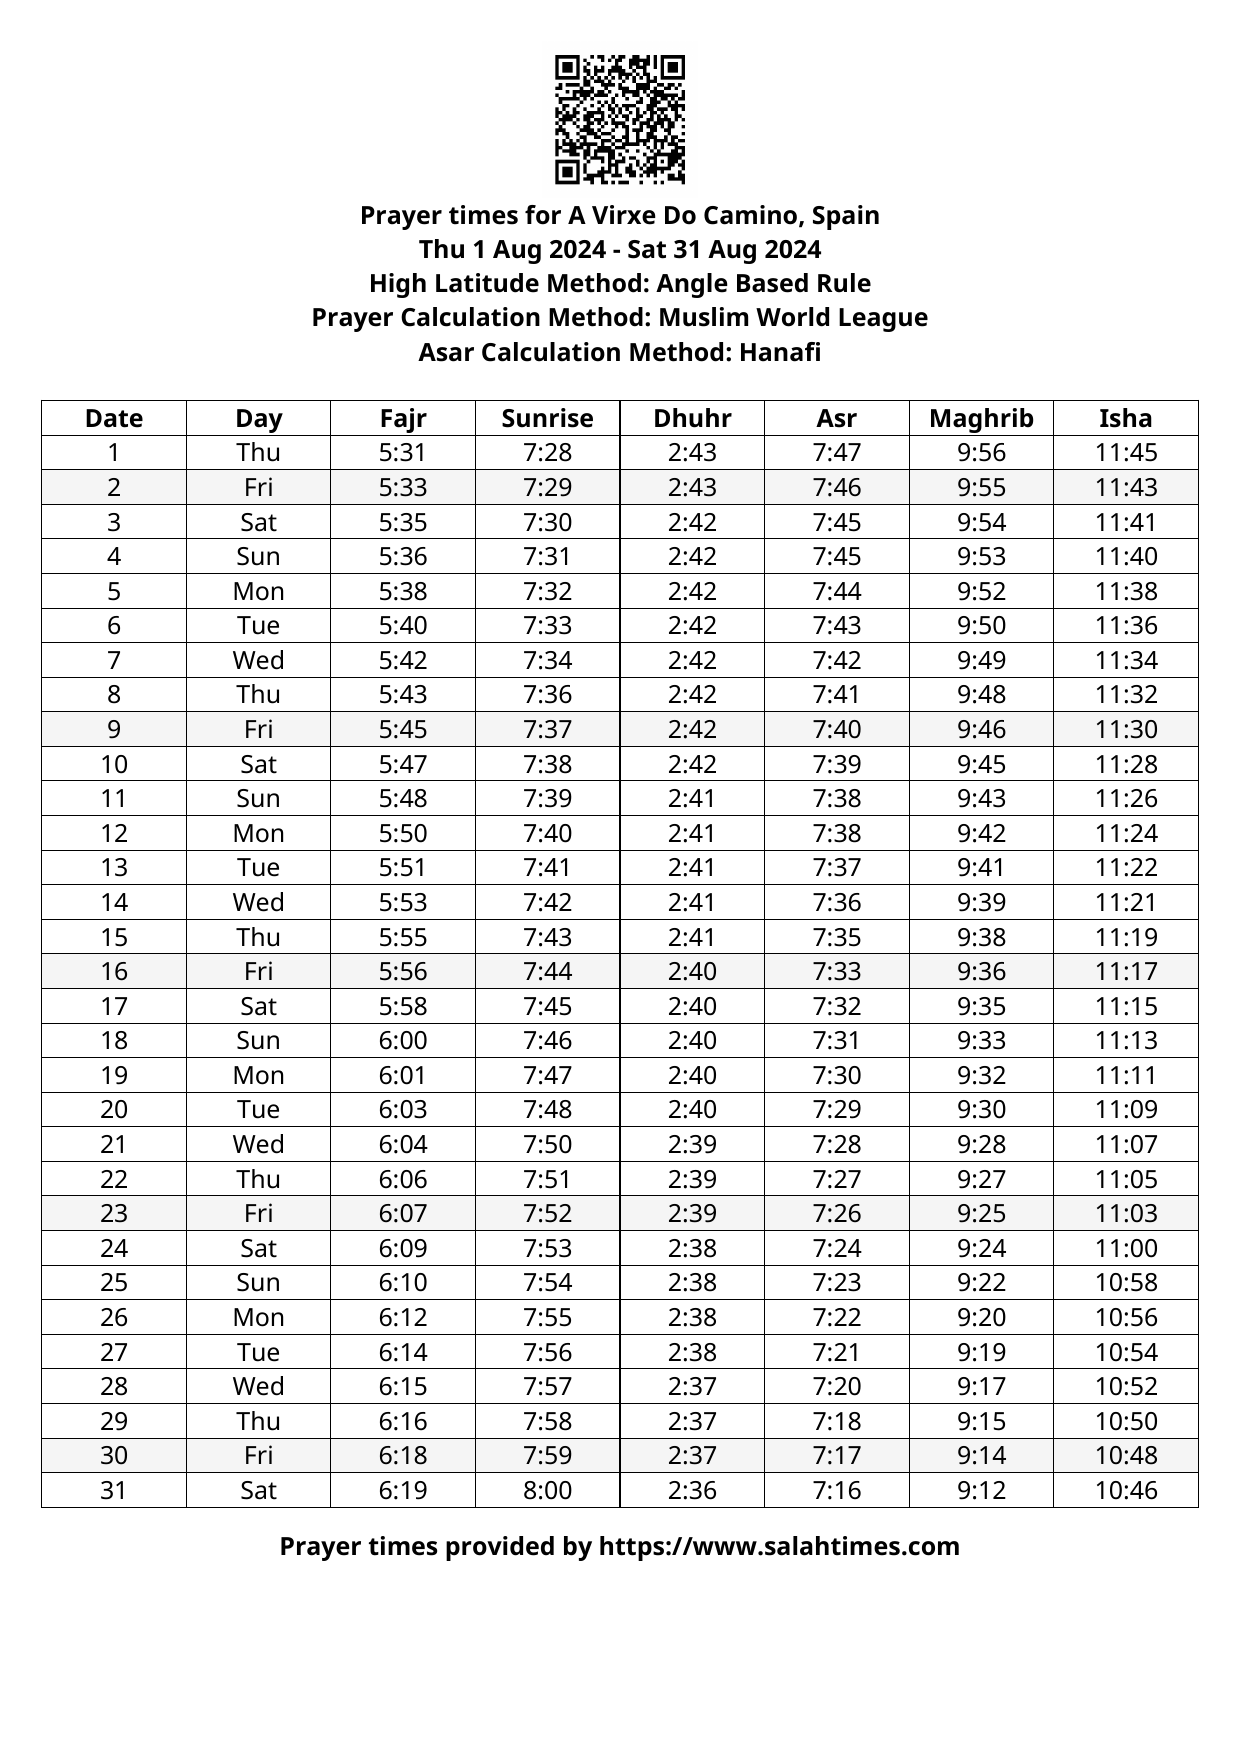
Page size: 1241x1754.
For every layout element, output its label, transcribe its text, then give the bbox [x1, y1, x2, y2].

table_cell 9:53 [910, 539, 1053, 573]
table_cell 9:30 [910, 1093, 1053, 1126]
text Prayer times provided by https://www.salahtimes.com [42, 1528, 1198, 1563]
table_cell 9:39 [910, 885, 1053, 919]
table_cell 9:45 [910, 747, 1053, 780]
table_cell 7:23 [765, 1266, 909, 1299]
table_cell 9:17 [910, 1369, 1053, 1403]
table_cell 7:32 [476, 574, 619, 607]
table_cell 2:36 [621, 1473, 764, 1507]
table_cell 9:19 [910, 1335, 1053, 1368]
table_cell 11:45 [1054, 436, 1198, 469]
table_cell 2:40 [621, 1093, 764, 1126]
table_cell 2:42 [621, 539, 764, 573]
table_cell Mon [187, 1058, 330, 1092]
table_cell 7:29 [765, 1093, 909, 1126]
table_cell 10:52 [1054, 1369, 1198, 1403]
table_cell 28 [42, 1369, 186, 1403]
table_cell 16 [42, 954, 186, 988]
table_cell 8 [42, 678, 186, 711]
table_cell 18 [42, 1024, 186, 1057]
table_cell 5:53 [331, 885, 475, 919]
table_cell 7:36 [476, 678, 619, 711]
table_cell Sun [187, 1266, 330, 1299]
table_cell 2:39 [621, 1127, 764, 1161]
table_cell 5:55 [331, 920, 475, 953]
table_cell 6 [42, 609, 186, 642]
table_cell Wed [187, 885, 330, 919]
table_cell 2:42 [621, 712, 764, 746]
table_cell 9 [42, 712, 186, 746]
table_cell 2:41 [621, 851, 764, 884]
table_cell 11:05 [1054, 1162, 1198, 1195]
table_cell 5:38 [331, 574, 475, 607]
table_cell 9:50 [910, 609, 1053, 642]
table_cell 5:31 [331, 436, 475, 469]
table_cell 5:33 [331, 470, 475, 504]
table_cell 7:43 [476, 920, 619, 953]
table_cell 7:42 [765, 643, 909, 677]
table_cell 10:54 [1054, 1335, 1198, 1368]
table_cell 12 [42, 816, 186, 849]
table_cell 7:52 [476, 1196, 619, 1230]
table_cell 7:22 [765, 1300, 909, 1334]
table_cell 7:33 [476, 609, 619, 642]
table_cell Mon [187, 574, 330, 607]
table_cell 11:09 [1054, 1093, 1198, 1126]
table_cell 7:39 [476, 781, 619, 815]
table_cell Sun [187, 781, 330, 815]
table_cell 7:45 [476, 989, 619, 1022]
table_cell 7:54 [476, 1266, 619, 1299]
table_cell 9:20 [910, 1300, 1053, 1334]
table_cell 15 [42, 920, 186, 953]
table_cell 2:40 [621, 954, 764, 988]
table_cell 7:37 [476, 712, 619, 746]
table_cell 2:38 [621, 1300, 764, 1334]
table_cell Sun [187, 1024, 330, 1057]
table_cell 2:41 [621, 781, 764, 815]
table_cell 11:41 [1054, 505, 1198, 538]
table_header Fajr [331, 401, 475, 434]
table_cell 7:31 [476, 539, 619, 573]
table_cell 7:41 [765, 678, 909, 711]
table_cell 7:34 [476, 643, 619, 677]
table_cell 5:51 [331, 851, 475, 884]
table_cell 7:30 [476, 505, 619, 538]
table_cell 11:19 [1054, 920, 1198, 953]
table_cell 7:59 [476, 1439, 619, 1472]
table_cell 6:00 [331, 1024, 475, 1057]
table_cell 7:29 [476, 470, 619, 504]
table_cell 7:47 [476, 1058, 619, 1092]
table_cell 6:01 [331, 1058, 475, 1092]
table_cell 27 [42, 1335, 186, 1368]
table_cell 2:40 [621, 1058, 764, 1092]
table_cell 7:43 [765, 609, 909, 642]
table_cell 31 [42, 1473, 186, 1507]
table_cell 7:38 [476, 747, 619, 780]
table_cell 2:38 [621, 1231, 764, 1264]
table_cell 7:33 [765, 954, 909, 988]
table_cell 6:12 [331, 1300, 475, 1334]
table_cell 9:36 [910, 954, 1053, 988]
table_cell 6:06 [331, 1162, 475, 1195]
table_cell 11:21 [1054, 885, 1198, 919]
table_cell 7:36 [765, 885, 909, 919]
table_cell 7:55 [476, 1300, 619, 1334]
table_cell 9:32 [910, 1058, 1053, 1092]
text High Latitude Method: Angle Based Rule [42, 266, 1198, 300]
table_cell Wed [187, 1369, 330, 1403]
table_cell 10:58 [1054, 1266, 1198, 1299]
table_cell 7:50 [476, 1127, 619, 1161]
table_cell 9:54 [910, 505, 1053, 538]
table_cell 9:28 [910, 1127, 1053, 1161]
table_cell 6:15 [331, 1369, 475, 1403]
table_cell 9:48 [910, 678, 1053, 711]
table_cell 11:13 [1054, 1024, 1198, 1057]
table_cell 10:50 [1054, 1404, 1198, 1437]
table_cell 11:00 [1054, 1231, 1198, 1264]
table_cell Sat [187, 747, 330, 780]
table_cell Tue [187, 1093, 330, 1126]
table_cell 2:42 [621, 678, 764, 711]
table_cell 7:38 [765, 781, 909, 815]
table_cell 9:38 [910, 920, 1053, 953]
table_cell Fri [187, 1439, 330, 1472]
table_cell 7:17 [765, 1439, 909, 1472]
table_cell 2:40 [621, 989, 764, 1022]
table_cell 9:42 [910, 816, 1053, 849]
table_cell 2:42 [621, 574, 764, 607]
table_cell 9:55 [910, 470, 1053, 504]
table_cell 11:24 [1054, 816, 1198, 849]
table_cell 7:21 [765, 1335, 909, 1368]
table_cell 7:40 [476, 816, 619, 849]
table_cell 6:14 [331, 1335, 475, 1368]
table_cell 5:40 [331, 609, 475, 642]
table_cell 7:39 [765, 747, 909, 780]
table_cell 21 [42, 1127, 186, 1161]
table_cell 5:43 [331, 678, 475, 711]
table_cell 7:46 [765, 470, 909, 504]
table_cell 7:57 [476, 1369, 619, 1403]
table_cell 10:46 [1054, 1473, 1198, 1507]
table_cell Tue [187, 1335, 330, 1368]
table_cell Fri [187, 954, 330, 988]
table_cell 2:38 [621, 1266, 764, 1299]
table_cell 11:11 [1054, 1058, 1198, 1092]
table_cell 5:50 [331, 816, 475, 849]
table_cell 7:18 [765, 1404, 909, 1437]
table_cell 23 [42, 1196, 186, 1230]
table_cell 7:20 [765, 1369, 909, 1403]
text Prayer Calculation Method: Muslim World League [42, 300, 1198, 334]
table_cell 11:43 [1054, 470, 1198, 504]
table_cell Thu [187, 436, 330, 469]
table_cell 7:47 [765, 436, 909, 469]
table_cell 2:41 [621, 816, 764, 849]
table_cell 11 [42, 781, 186, 815]
table_cell 7:41 [476, 851, 619, 884]
table_cell 2:41 [621, 885, 764, 919]
table_cell 2:43 [621, 436, 764, 469]
table_cell 9:41 [910, 851, 1053, 884]
table_cell Fri [187, 1196, 330, 1230]
table_cell Fri [187, 712, 330, 746]
table_cell 9:52 [910, 574, 1053, 607]
table_header Dhuhr [621, 401, 764, 434]
table_cell 2:40 [621, 1024, 764, 1057]
table_header Day [187, 401, 330, 434]
table_cell 2:42 [621, 643, 764, 677]
table_cell 7:42 [476, 885, 619, 919]
table_cell 5:45 [331, 712, 475, 746]
table_cell 2:43 [621, 470, 764, 504]
table_cell 9:15 [910, 1404, 1053, 1437]
table_cell 9:43 [910, 781, 1053, 815]
table_cell 2 [42, 470, 186, 504]
table_cell 8:00 [476, 1473, 619, 1507]
picture [542, 41, 699, 198]
table_cell 7:32 [765, 989, 909, 1022]
table_cell 5 [42, 574, 186, 607]
table_cell 9:14 [910, 1439, 1053, 1472]
table_cell 9:46 [910, 712, 1053, 746]
table_cell 6:04 [331, 1127, 475, 1161]
table_cell 19 [42, 1058, 186, 1092]
table_cell Sat [187, 1473, 330, 1507]
table_cell 7:31 [765, 1024, 909, 1057]
table_cell 7:53 [476, 1231, 619, 1264]
table_cell 7:28 [765, 1127, 909, 1161]
table_cell Thu [187, 678, 330, 711]
table_cell 7:44 [765, 574, 909, 607]
table_cell 29 [42, 1404, 186, 1437]
table_cell 11:38 [1054, 574, 1198, 607]
table_cell 1 [42, 436, 186, 469]
table_cell 7:27 [765, 1162, 909, 1195]
table_cell 9:12 [910, 1473, 1053, 1507]
table_cell 7:46 [476, 1024, 619, 1057]
table_cell 7:24 [765, 1231, 909, 1264]
table_cell 2:42 [621, 505, 764, 538]
table_cell 5:42 [331, 643, 475, 677]
text Asar Calculation Method: Hanafi [42, 334, 1198, 368]
table_cell 25 [42, 1266, 186, 1299]
table_cell 13 [42, 851, 186, 884]
table_cell 11:28 [1054, 747, 1198, 780]
table_cell 14 [42, 885, 186, 919]
table_cell 7:28 [476, 436, 619, 469]
table_cell 7:58 [476, 1404, 619, 1437]
table_cell 11:40 [1054, 539, 1198, 573]
table_cell 26 [42, 1300, 186, 1334]
table_cell 9:56 [910, 436, 1053, 469]
table_cell 9:33 [910, 1024, 1053, 1057]
table_cell 22 [42, 1162, 186, 1195]
table_cell Fri [187, 470, 330, 504]
table_cell 2:42 [621, 609, 764, 642]
table_cell 9:25 [910, 1196, 1053, 1230]
table_cell 11:17 [1054, 954, 1198, 988]
table_cell 5:35 [331, 505, 475, 538]
table_cell 5:36 [331, 539, 475, 573]
table_header Isha [1054, 401, 1198, 434]
table_cell 10:48 [1054, 1439, 1198, 1472]
table_cell 7:51 [476, 1162, 619, 1195]
table_cell 2:41 [621, 920, 764, 953]
table_cell Thu [187, 1404, 330, 1437]
table_cell 7:44 [476, 954, 619, 988]
table_cell 4 [42, 539, 186, 573]
table_cell 2:38 [621, 1335, 764, 1368]
table_cell 7:30 [765, 1058, 909, 1092]
table_cell 6:03 [331, 1093, 475, 1126]
table_cell Thu [187, 920, 330, 953]
table_cell 30 [42, 1439, 186, 1472]
table_cell 3 [42, 505, 186, 538]
table_cell 7:48 [476, 1093, 619, 1126]
table_cell 9:35 [910, 989, 1053, 1022]
table_cell Wed [187, 643, 330, 677]
table_cell 11:36 [1054, 609, 1198, 642]
table_header Date [42, 401, 186, 434]
table_cell 7:45 [765, 505, 909, 538]
table_cell 2:39 [621, 1162, 764, 1195]
table_cell 10 [42, 747, 186, 780]
table_cell 6:07 [331, 1196, 475, 1230]
table_cell 11:07 [1054, 1127, 1198, 1161]
table_cell 11:03 [1054, 1196, 1198, 1230]
table_cell Wed [187, 1127, 330, 1161]
table_cell 7:26 [765, 1196, 909, 1230]
table_cell Sun [187, 539, 330, 573]
table_cell 7:40 [765, 712, 909, 746]
text Thu 1 Aug 2024 - Sat 31 Aug 2024 [42, 232, 1198, 266]
table_cell 6:10 [331, 1266, 475, 1299]
table_header Maghrib [910, 401, 1053, 434]
table_cell 11:30 [1054, 712, 1198, 746]
table_cell 2:42 [621, 747, 764, 780]
table_header Asr [765, 401, 909, 434]
table_cell 9:24 [910, 1231, 1053, 1264]
table_cell Sat [187, 505, 330, 538]
table_cell Mon [187, 1300, 330, 1334]
table_cell 6:19 [331, 1473, 475, 1507]
table_cell 7:16 [765, 1473, 909, 1507]
table_cell 7:56 [476, 1335, 619, 1368]
table_cell 2:37 [621, 1369, 764, 1403]
table_cell 6:18 [331, 1439, 475, 1472]
table_cell 7:45 [765, 539, 909, 573]
table_cell 7:37 [765, 851, 909, 884]
table_cell 11:32 [1054, 678, 1198, 711]
table_cell 5:48 [331, 781, 475, 815]
table_cell 24 [42, 1231, 186, 1264]
text Prayer times for A Virxe Do Camino, Spain [42, 198, 1198, 232]
table_cell 9:22 [910, 1266, 1053, 1299]
table_cell 7:35 [765, 920, 909, 953]
table_cell Mon [187, 816, 330, 849]
table_cell 9:27 [910, 1162, 1053, 1195]
table_cell 20 [42, 1093, 186, 1126]
table_cell 2:37 [621, 1404, 764, 1437]
table_cell 5:47 [331, 747, 475, 780]
table_cell 11:26 [1054, 781, 1198, 815]
table_cell Sat [187, 1231, 330, 1264]
table_cell 17 [42, 989, 186, 1022]
table_cell 5:56 [331, 954, 475, 988]
table_cell 6:16 [331, 1404, 475, 1437]
table_cell Tue [187, 851, 330, 884]
table_cell 11:34 [1054, 643, 1198, 677]
table_cell 11:22 [1054, 851, 1198, 884]
table_cell 5:58 [331, 989, 475, 1022]
table_cell 7 [42, 643, 186, 677]
table_cell 7:38 [765, 816, 909, 849]
table_cell 10:56 [1054, 1300, 1198, 1334]
table_header Sunrise [476, 401, 619, 434]
table_cell Tue [187, 609, 330, 642]
table_cell 11:15 [1054, 989, 1198, 1022]
table_cell Thu [187, 1162, 330, 1195]
table_cell Sat [187, 989, 330, 1022]
table_cell 6:09 [331, 1231, 475, 1264]
table_cell 9:49 [910, 643, 1053, 677]
table_cell 2:39 [621, 1196, 764, 1230]
table_cell 2:37 [621, 1439, 764, 1472]
